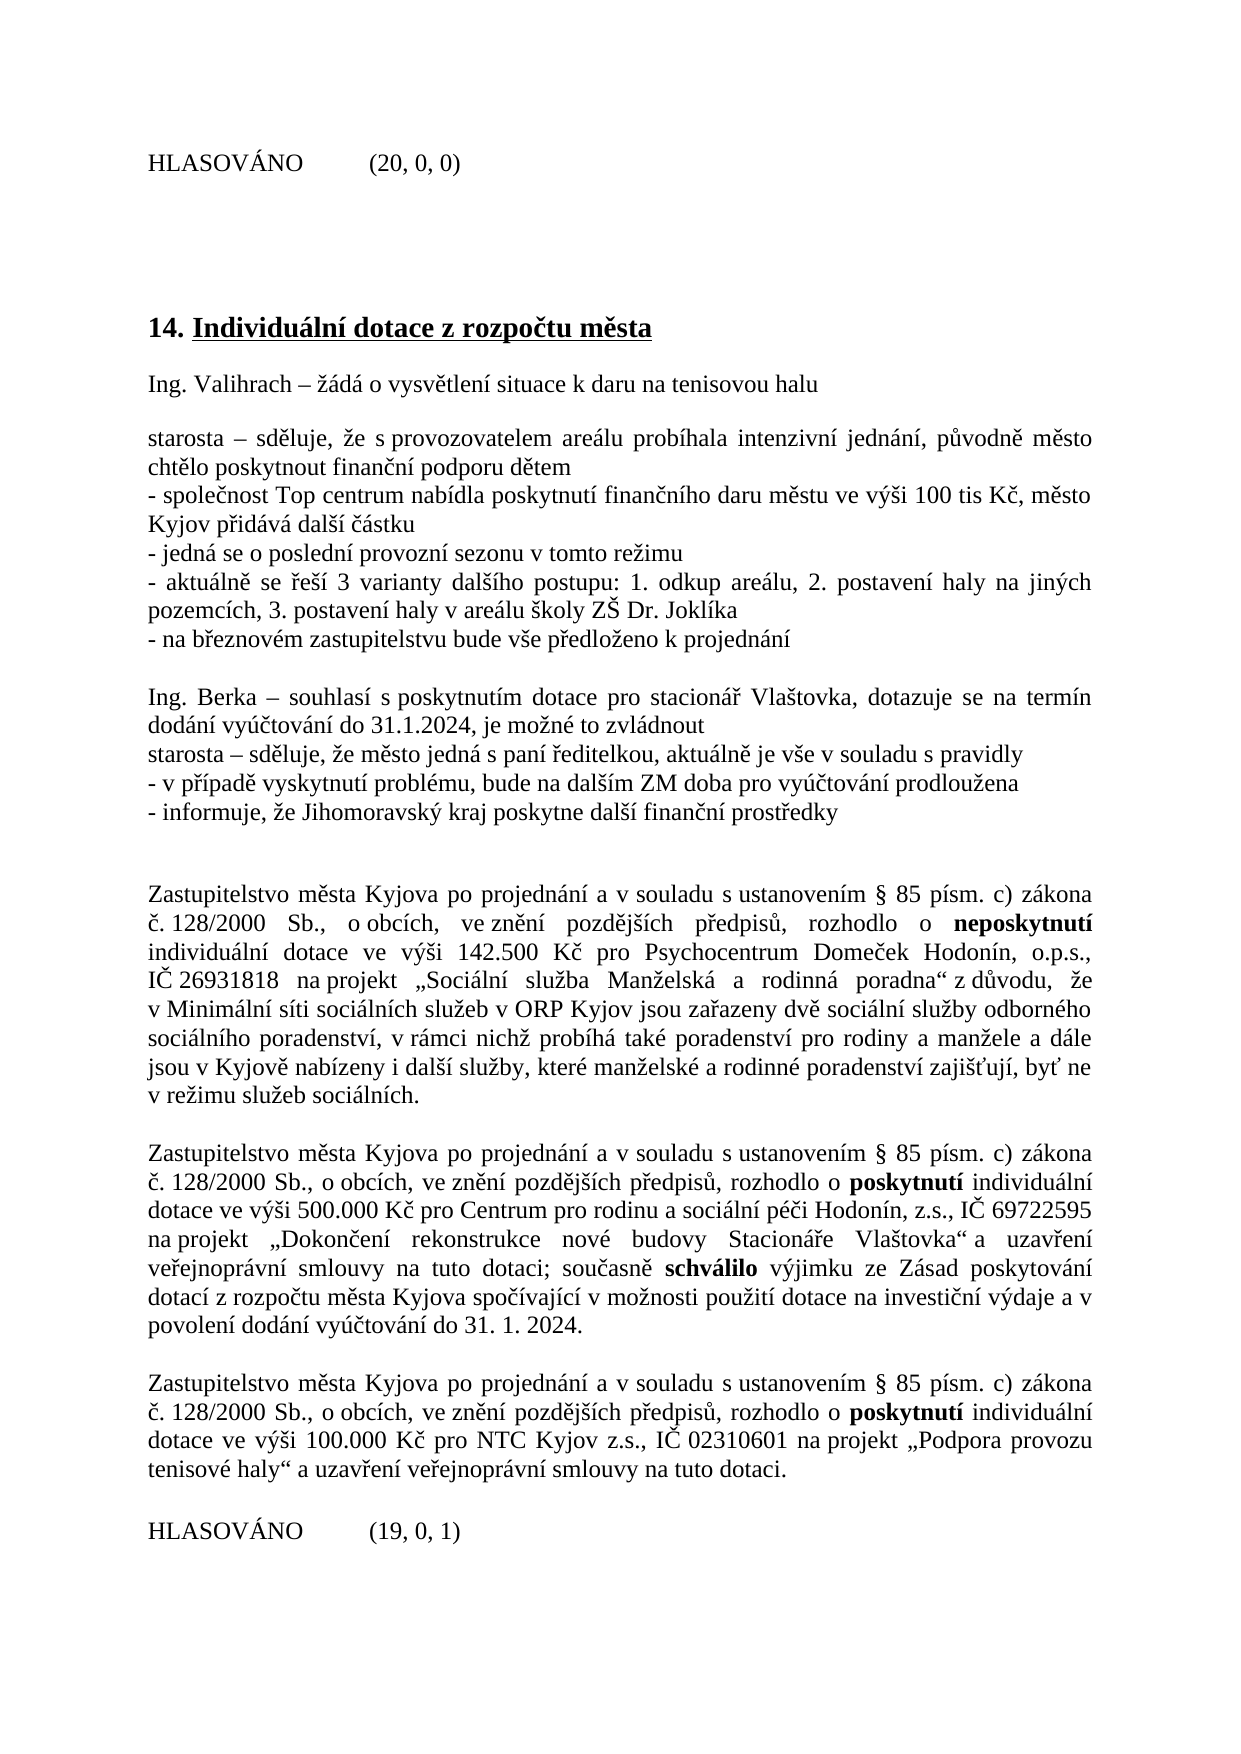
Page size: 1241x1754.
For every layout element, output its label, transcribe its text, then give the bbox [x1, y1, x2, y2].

text - jedná se o poslední provozní sezonu v tomto režimu [148, 538, 1093, 567]
text Zastupitelstvo města Kyjova po projednání a v souladu s ustanovením § 85 písm. c) zákona č. 128/2000 Sb., o obcích, ve znění pozdějších předpisů, rozhodlo o poskytnutí individuální dotace ve výši 100.000 Kč pro NTC Kyjov z.s., IČ 02310601 na projekt „Podpora provozu tenisové haly“ a uzavření veřejnoprávní smlouvy na tuto dotaci. [148, 1368, 1093, 1483]
text - informuje, že Jihomoravský kraj poskytne další finanční prostředky [148, 797, 1093, 825]
text Zastupitelstvo města Kyjova po projednání a v souladu s ustanovením § 85 písm. c) zákona č. 128/2000 Sb., o obcích, ve znění pozdějších předpisů, rozhodlo o neposkytnutí individuální dotace ve výši 142.500 Kč pro Psychocentrum Domeček Hodonín, o.p.s., IČ 26931818 na projekt „Sociální služba Manželská a rodinná poradna“ z důvodu, že v Minimální síti sociálních služeb v ORP Kyjov jsou zařazeny dvě sociální služby odborného sociálního poradenství, v rámci nichž probíhá také poradenství pro rodiny a manžele a dále jsou v Kyjově nabízeny i další služby, které manželské a rodinné poradenství zajišťují, byť ne v režimu služeb sociálních. [148, 879, 1093, 1109]
text HLASOVÁNO (19, 0, 1) [148, 1516, 1093, 1545]
text Ing. Berka – souhlasí s poskytnutím dotace pro stacionář Vlaštovka, dotazuje se na termín dodání vyúčtování do 31.1.2024, je možné to zvládnout [148, 682, 1093, 739]
text starosta – sděluje, že město jedná s paní ředitelkou, aktuálně je vše v souladu s pravidly [148, 739, 1093, 768]
text Zastupitelstvo města Kyjova po projednání a v souladu s ustanovením § 85 písm. c) zákona č. 128/2000 Sb., o obcích, ve znění pozdějších předpisů, rozhodlo o poskytnutí individuální dotace ve výši 500.000 Kč pro Centrum pro rodinu a sociální péči Hodonín, z.s., IČ 69722595 na projekt „Dokončení rekonstrukce nové budovy Stacionáře Vlaštovka“ a uzavření veřejnoprávní smlouvy na tuto dotaci; současně schválilo výjimku ze Zásad poskytování dotací z rozpočtu města Kyjova spočívající v možnosti použití dotace na investiční výdaje a v povolení dodání vyúčtování do 31. 1. 2024. [148, 1138, 1093, 1339]
text - v případě vyskytnutí problému, bude na dalším ZM doba pro vyúčtování prodloužena [148, 768, 1093, 797]
text Ing. Valihrach – žádá o vysvětlení situace k daru na tenisovou halu [148, 369, 1093, 398]
text - společnost Top centrum nabídla poskytnutí finančního daru městu ve výši 100 tis Kč, město Kyjov přidává další částku [148, 480, 1093, 538]
text starosta – sděluje, že s provozovatelem areálu probíhala intenzivní jednání, původně město chtělo poskytnout finanční podporu dětem [148, 423, 1093, 480]
text - na březnovém zastupitelstvu bude vše předloženo k projednání [148, 624, 1093, 653]
text - aktuálně se řeší 3 varianty dalšího postupu: 1. odkup areálu, 2. postavení haly na jiných pozemcích, 3. postavení haly v areálu školy ZŠ Dr. Joklíka [148, 567, 1093, 624]
list Individuální dotace z rozpočtu města [148, 311, 1093, 344]
text HLASOVÁNO (20, 0, 0) [148, 148, 1093, 176]
